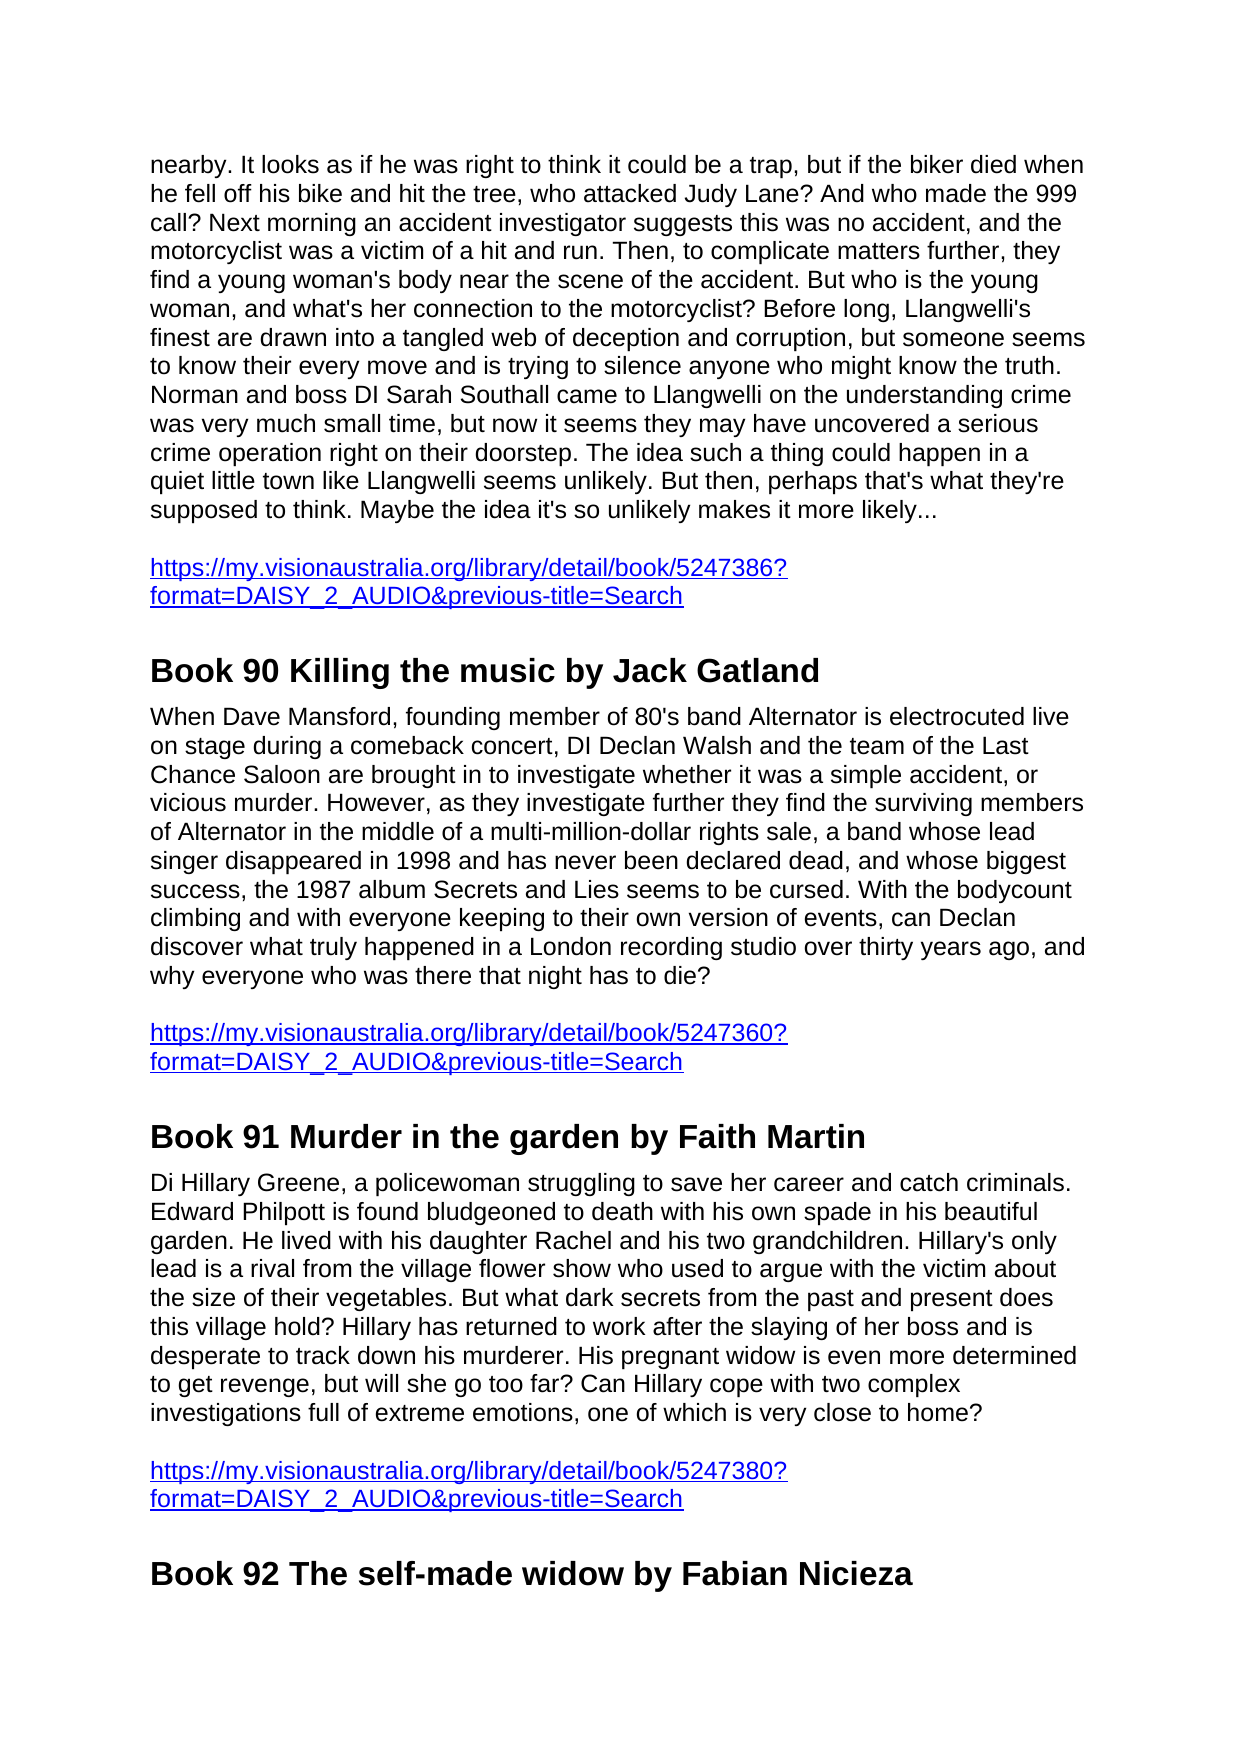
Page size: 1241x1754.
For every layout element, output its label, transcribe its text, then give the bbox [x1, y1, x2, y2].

subtitle Book 90 Killing the music by Jack Gatland [150, 651, 1090, 690]
text https://my.visionaustralia.org/library/detail/book/5247380?format=DAISY_2_AUDIO&previous-title=Search [150, 1456, 1090, 1513]
text Di Hillary Greene, a policewoman struggling to save her career and catch criminals. Edward Philpott is found bludgeoned to death with his own spade in his beautiful garden. He lived with his daughter Rachel and his two grandchildren. Hillary's only lead is a rival from the village flower show who used to argue with the victim about the size of their vegetables. But what dark secrets from the past and present does this village hold? Hillary has returned to work after the slaying of her boss and is desperate to track down his murderer. His pregnant widow is even more determined to get revenge, but will she go too far? Can Hillary cope with two complex investigations full of extreme emotions, one of which is very close to home? [150, 1168, 1090, 1427]
text https://my.visionaustralia.org/library/detail/book/5247386?format=DAISY_2_AUDIO&previous-title=Search [150, 552, 1090, 610]
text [150, 150, 1090, 524]
subtitle Book 92 The self-made widow by Fabian Nicieza [150, 1554, 1090, 1593]
text https://my.visionaustralia.org/library/detail/book/5247360?format=DAISY_2_AUDIO&previous-title=Search [150, 1018, 1090, 1076]
subtitle Book 91 Murder in the garden by Faith Martin [150, 1117, 1090, 1156]
text When Dave Mansford, founding member of 80's band Alternator is electrocuted live on stage during a comeback concert, DI Declan Walsh and the team of the Last Chance Saloon are brought in to investigate whether it was a simple accident, or vicious murder. However, as they investigate further they find the surviving members of Alternator in the middle of a multi-million-dollar rights sale, a band whose lead singer disappeared in 1998 and has never been declared dead, and whose biggest success, the 1987 album Secrets and Lies seems to be cursed. With the bodycount climbing and with everyone keeping to their own version of events, can Declan discover what truly happened in a London recording studio over thirty years ago, and why everyone who was there that night has to die? [150, 702, 1090, 990]
